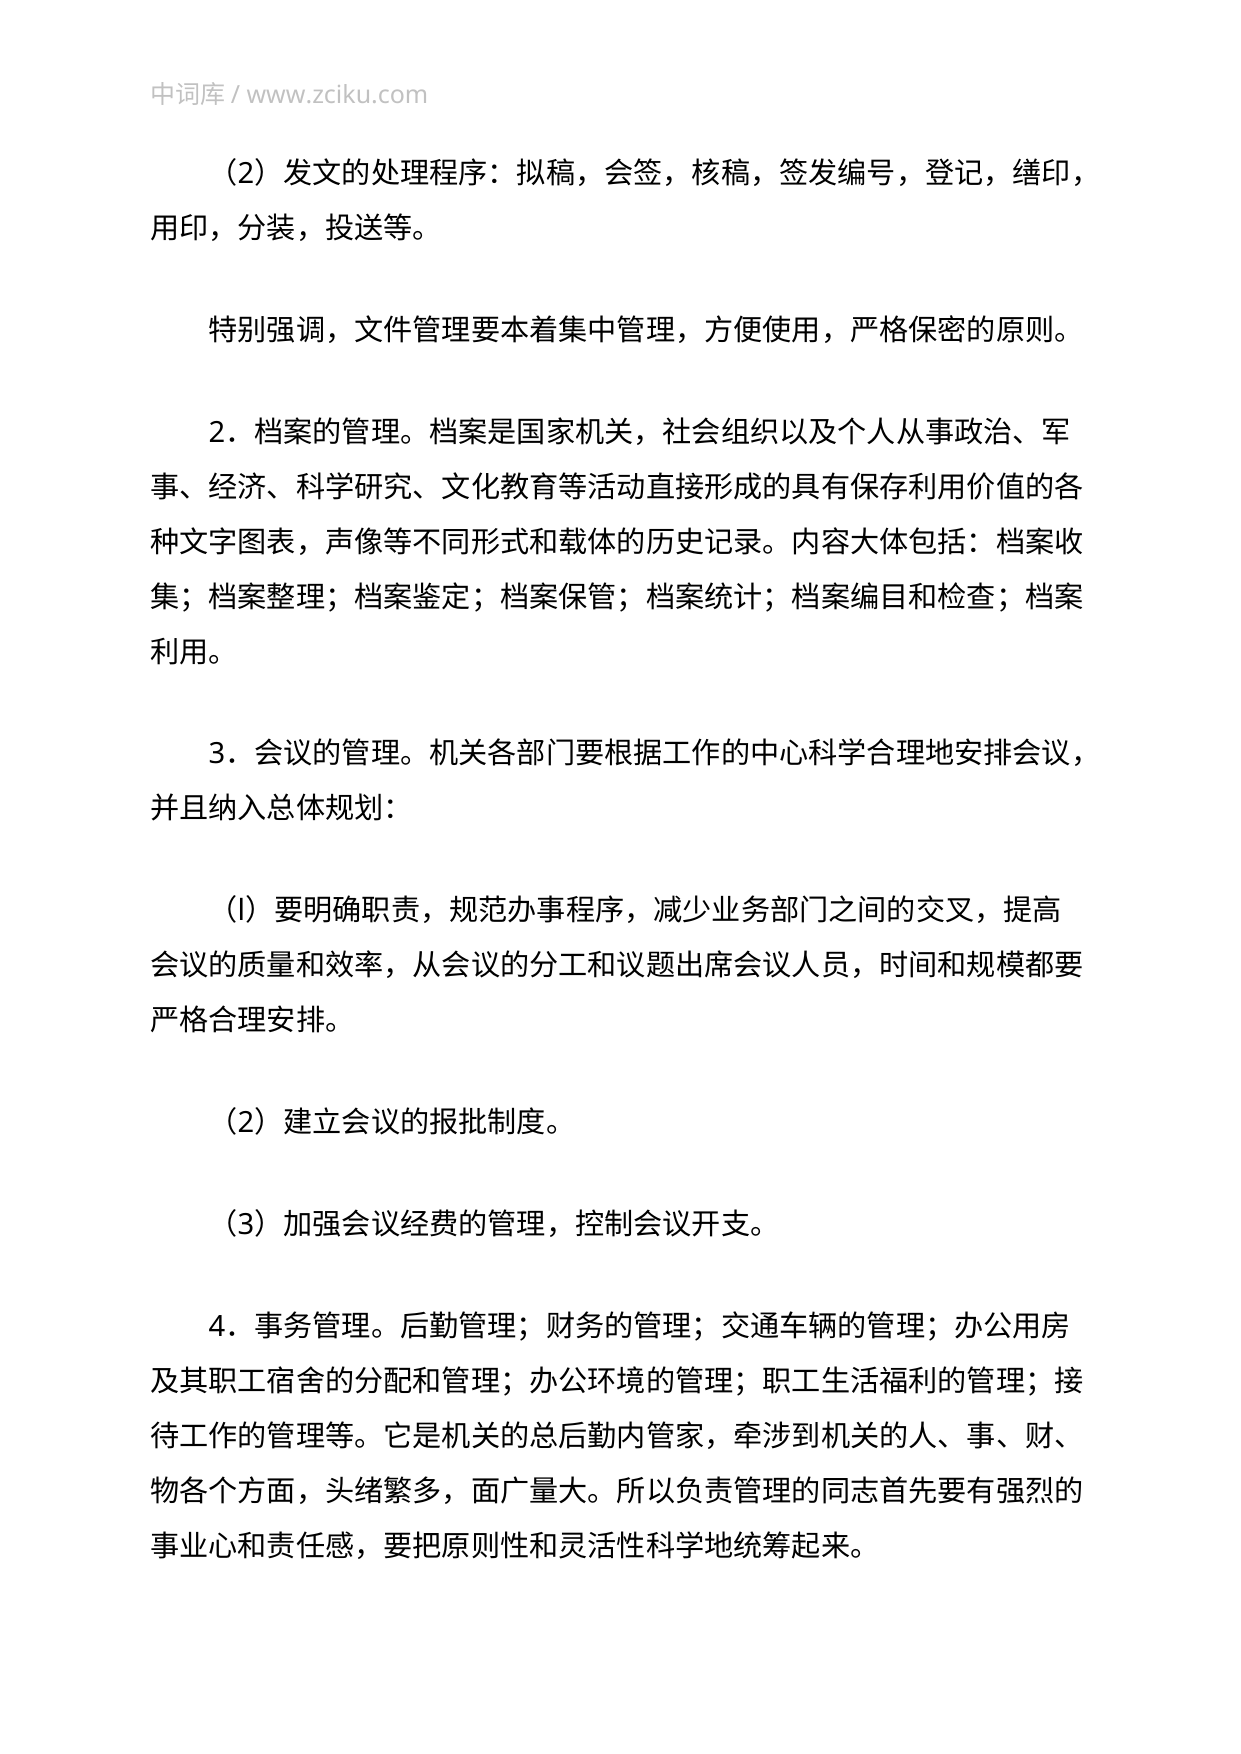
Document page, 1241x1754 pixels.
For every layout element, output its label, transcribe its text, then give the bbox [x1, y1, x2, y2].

text 2．档案的管理。档案是国家机关，社会组织以及个人从事政治、军事、经济、科学研究、文化教育等活动直接形成的具有保存利用价值的各种文字图表，声像等不同形式和载体的历史记录。内容大体包括：档案收集；档案整理；档案鉴定；档案保管；档案统计；档案编目和检查；档案利用。 [150, 408, 1090, 671]
text 4．事务管理。后勤管理；财务的管理；交通车辆的管理；办公用房及其职工宿舍的分配和管理；办公环境的管理；职工生活福利的管理；接待工作的管理等。它是机关的总后勤内管家，牵涉到机关的人、事、财、物各个方面，头绪繁多，面广量大。所以负责管理的同志首先要有强烈的事业心和责任感，要把原则性和灵活性科学地统筹起来。 [150, 1302, 1090, 1564]
text （l）要明确职责，规范办事程序，减少业务部门之间的交叉，提高会议的质量和效率，从会议的分工和议题出席会议人员，时间和规模都要严格合理安排。 [150, 887, 1090, 1039]
text 特别强调，文件管理要本着集中管理，方便使用，严格保密的原则。 [150, 307, 1090, 349]
text （2）发文的处理程序：拟稿，会签，核稿，签发编号，登记，缮印，用印，分装，投送等。 [150, 150, 1090, 247]
text 3．会议的管理。机关各部门要根据工作的中心科学合理地安排会议，并且纳入总体规划： [150, 730, 1090, 827]
text （2）建立会议的报批制度。 [150, 1098, 1090, 1141]
text （3）加强会议经费的管理，控制会议开支。 [150, 1200, 1090, 1243]
